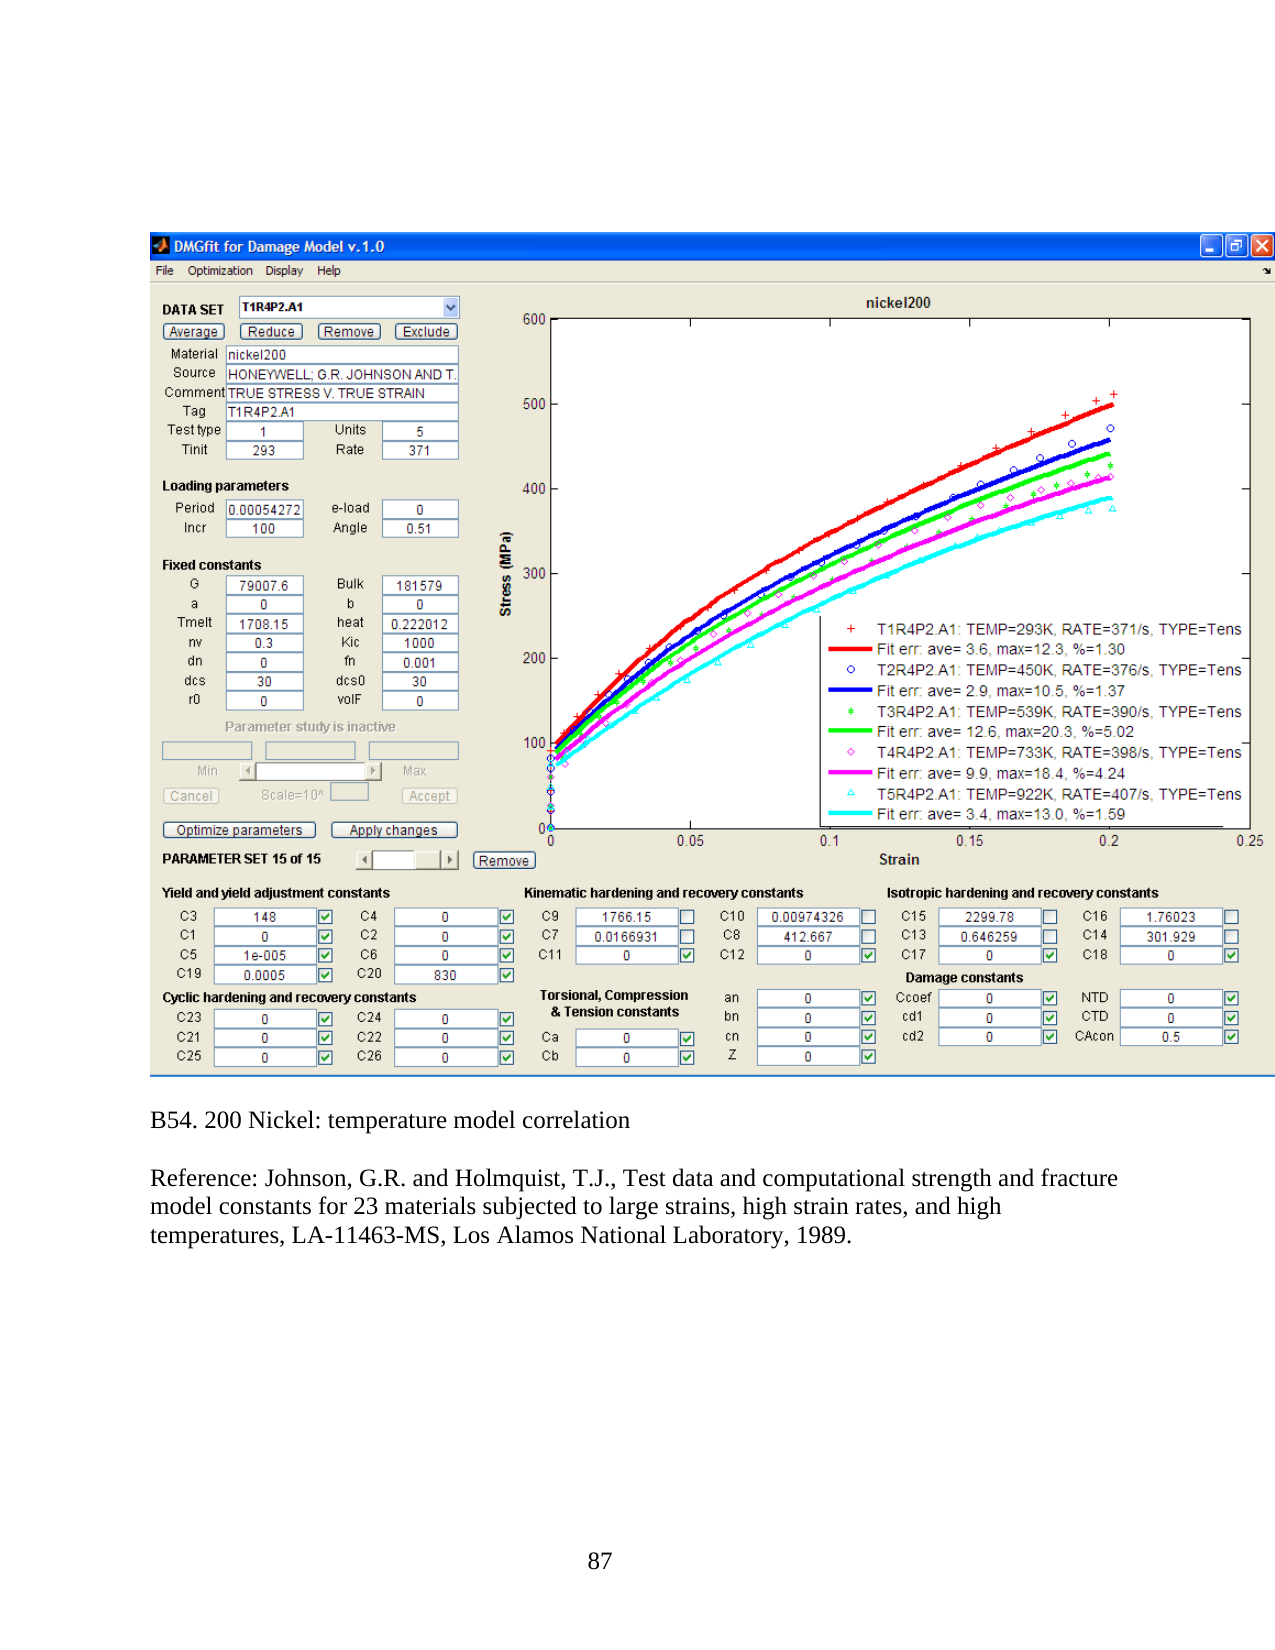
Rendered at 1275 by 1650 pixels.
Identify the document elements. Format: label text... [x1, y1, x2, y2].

text Reference: Johnson, G.R. and Holmquist, T.J., Test data and computational strength and fracture model constants for 23 materials subjected to large strains, high strain rates, and high temperatures, LA-11463-MS, Los Alamos National Laboratory, 1989. [150, 1163, 1131, 1249]
picture [150, 232, 1275, 1077]
text B54. 200 Nickel: temperature model correlation [150, 1105, 1131, 1134]
